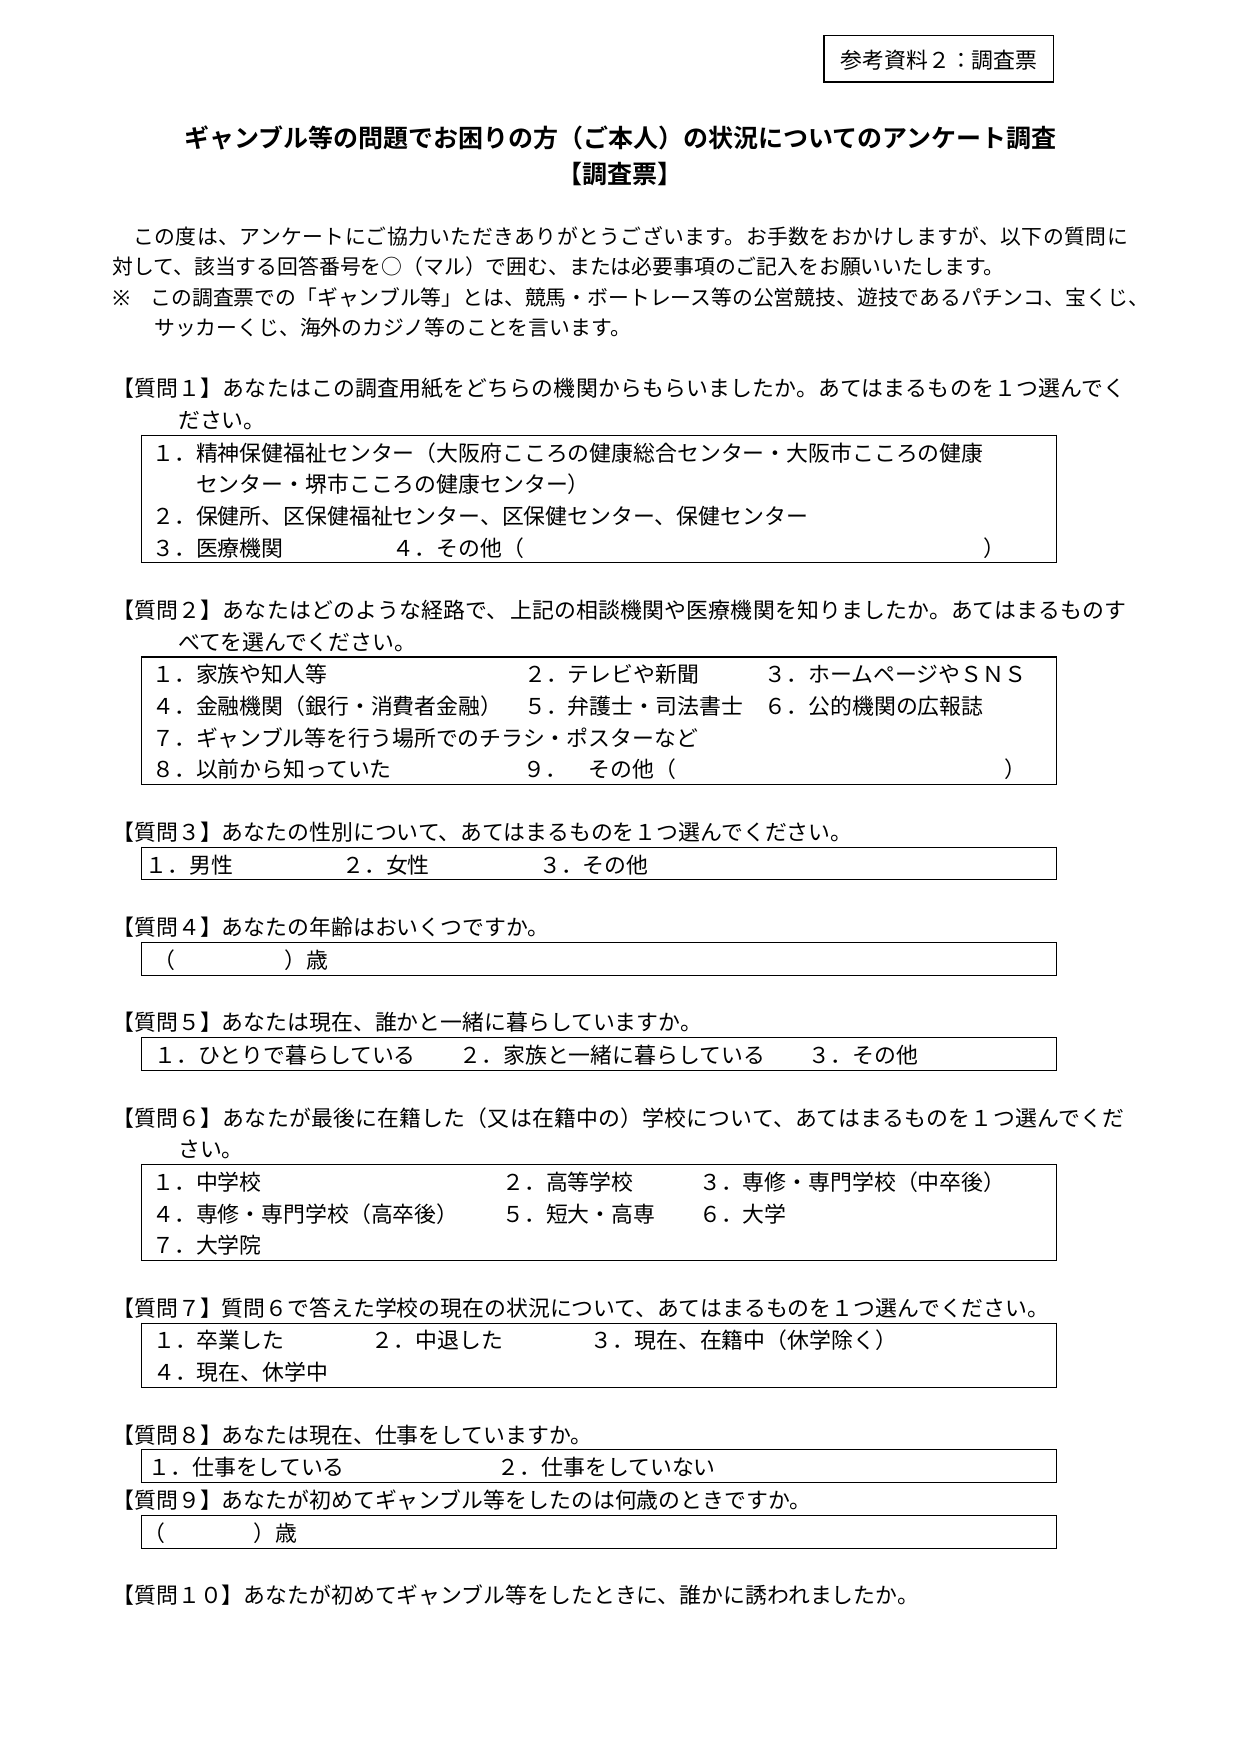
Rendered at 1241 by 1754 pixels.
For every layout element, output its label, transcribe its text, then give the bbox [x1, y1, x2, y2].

text 【質問３】あなたの性別について、あてはまるものを１つ選んでください。 [112, 815, 1128, 847]
table_header １．卒業した ２．中退した ３．現在、在籍中（休学除く） ４．現在、休学中 [142, 1324, 1056, 1387]
text この度は、アンケートにご協力いただきありがとうございます。お手数をおかけしますが、以下の質問に対して、該当する回答番号を○（マル）で囲む、または必要事項のご記入をお願いいたします。 [112, 220, 1128, 281]
table_header （ ）歳 [142, 1516, 1056, 1547]
table_header １．中学校 ２．高等学校 ３．専修・専門学校（中卒後） ４．専修・専門学校（高卒後） ５．短大・高専 ６．大学 ７．大学院 [142, 1165, 1056, 1260]
table_header １．ひとりで暮らしている ２．家族と一緒に暮らしている ３．その他 [142, 1038, 1056, 1070]
table_header （ ）歳 [142, 943, 1056, 974]
text 【質問５】あなたは現在、誰かと一緒に暮らしていますか。 [112, 1005, 1128, 1037]
table_header １．精神保健福祉センター（大阪府こころの健康総合センター・大阪市こころの健康 センター・堺市こころの健康センター） ２．保健所、区保健福祉センター、区保健センター、保健センター ３．医療機関 ４．その他（ ） [142, 436, 1056, 562]
text 【質問７】質問６で答えた学校の現在の状況について、あてはまるものを１つ選んでください。 [112, 1291, 1128, 1322]
text 【質問４】あなたの年齢はおいくつですか。 [112, 910, 1128, 942]
text ギャンブル等の問題でお困りの方（ご本人）の状況についてのアンケート調査 [112, 118, 1128, 154]
text 【質問６】あなたが最後に在籍した（又は在籍中の）学校について、あてはまるものを１つ選んでください。 [112, 1101, 1128, 1164]
text 【質問１】あなたはこの調査用紙をどちらの機関からもらいましたか。あてはまるものを１つ選んでください。 [112, 371, 1128, 434]
table_header １．仕事をしている ２．仕事をしていない [142, 1450, 1056, 1482]
text ※ この調査票での「ギャンブル等」とは、競馬・ボートレース等の公営競技、遊技であるパチンコ、宝くじ、サッカーくじ、海外のカジノ等のことを言います。 [112, 281, 1128, 341]
table_header １．男性 ２．女性 ３．その他 [142, 848, 1056, 879]
text 【質問２】あなたはどのような経路で、上記の相談機関や医療機関を知りましたか。あてはまるものすべてを選んでください。 [112, 593, 1128, 656]
text 【質問９】あなたが初めてギャンブル等をしたのは何歳のときですか。 [112, 1483, 1128, 1515]
text 【質問１０】あなたが初めてギャンブル等をしたときに、誰かに誘われましたか。 [112, 1578, 1128, 1610]
text 【質問８】あなたは現在、仕事をしていますか。 [112, 1418, 1128, 1449]
text 【調査票】 [112, 154, 1128, 191]
table_header １．家族や知人等 ２．テレビや新聞 ３．ホームページやＳＮＳ ４．金融機関（銀行・消費者金融） ５．弁護士・司法書士 ６．公的機関の広報誌 ７．ギャンブル等を行う場所でのチラシ・ポスターなど ８．以前から知っていた ９． その他（ ） [142, 658, 1056, 784]
